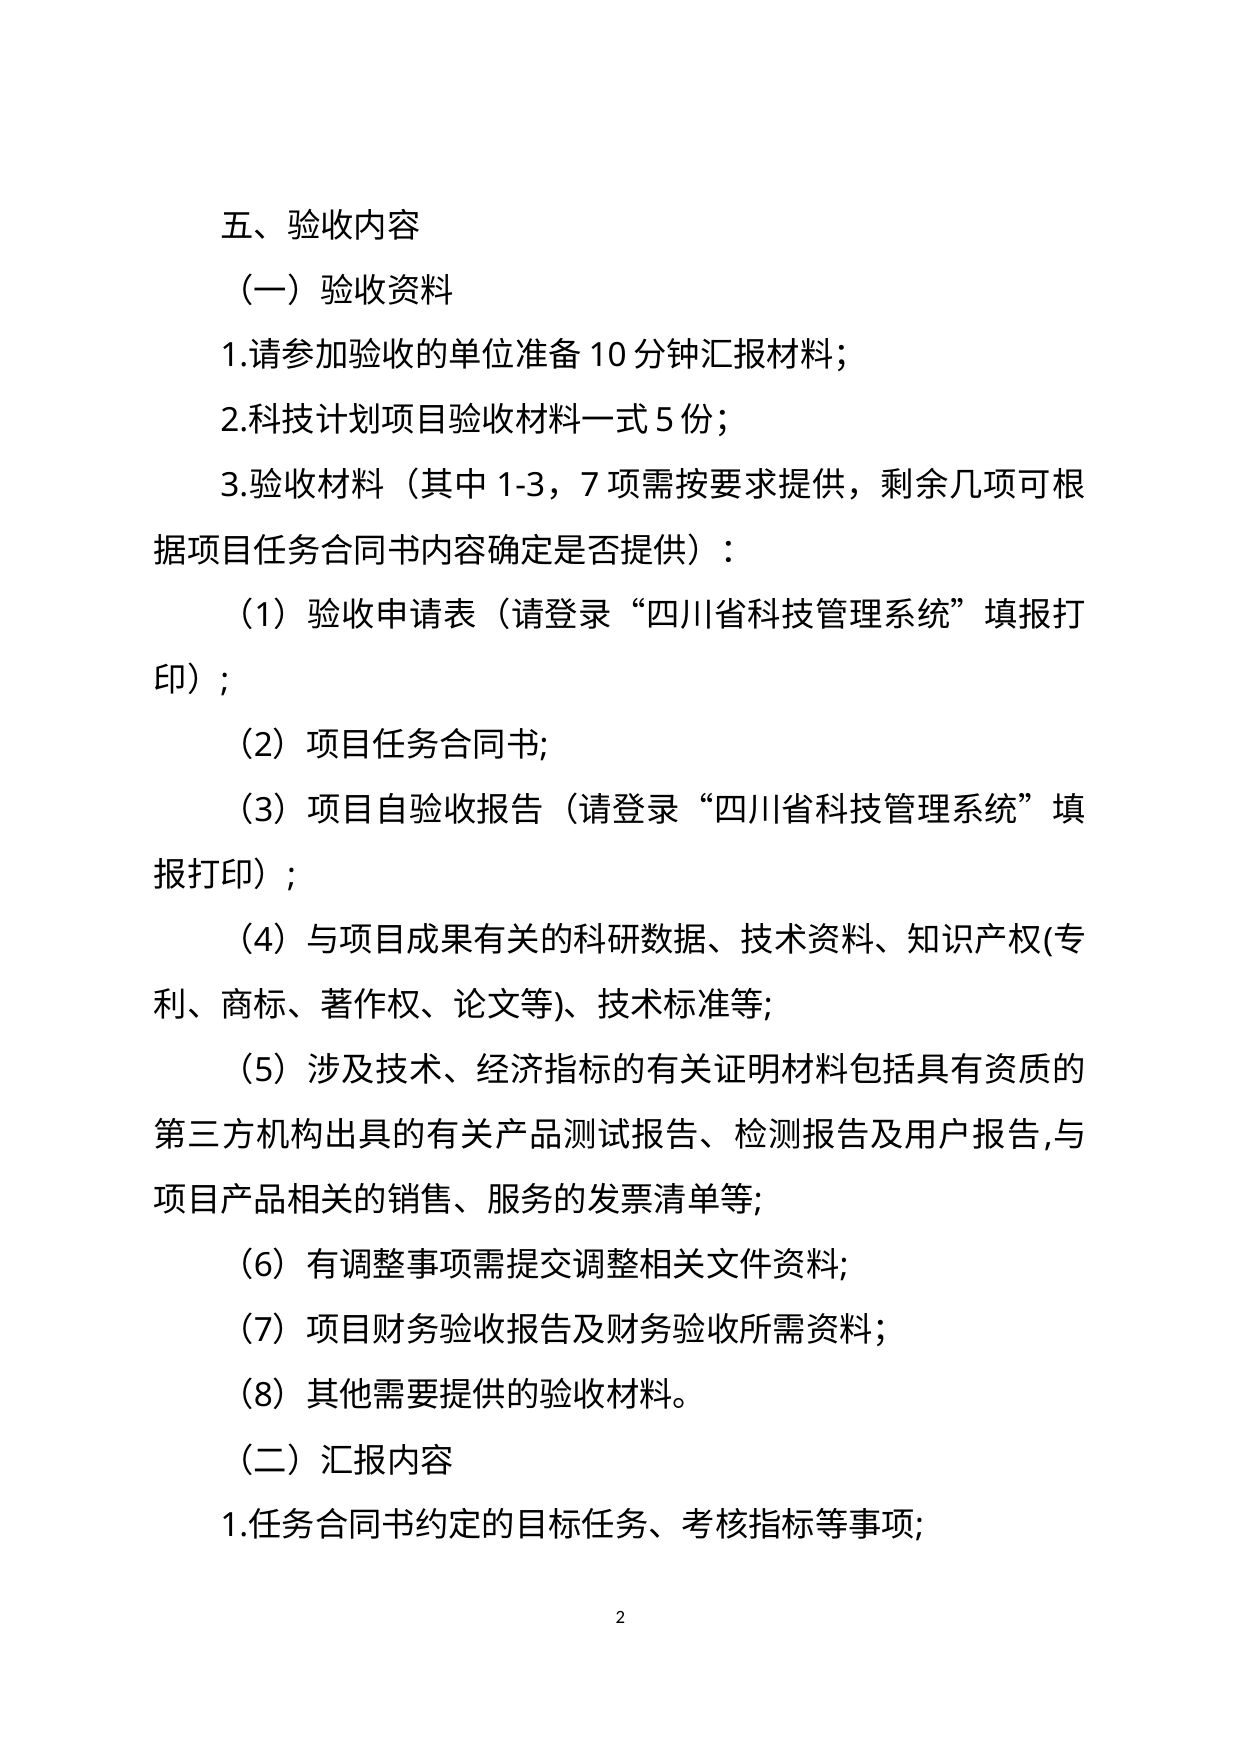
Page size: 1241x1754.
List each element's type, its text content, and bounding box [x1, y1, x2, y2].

text （8）其他需要提供的验收材料。 [153, 1360, 1087, 1425]
text （2）项目任务合同书; [153, 710, 1087, 775]
text 3.验收材料（其中1-3，7项需按要求提供，剩余几项可根据项目任务合同书内容确定是否提供）： [153, 450, 1087, 580]
text （3）项目自验收报告（请登录“四川省科技管理系统”填报打印）; [153, 775, 1087, 905]
text （1）验收申请表（请登录“四川省科技管理系统”填报打印）; [153, 580, 1087, 710]
text 2.科技计划项目验收材料一式5份； [153, 385, 1087, 450]
text 五、验收内容 [153, 190, 1087, 255]
text （二）汇报内容 [153, 1425, 1087, 1490]
text （5）涉及技术、经济指标的有关证明材料包括具有资质的第三方机构出具的有关产品测试报告、检测报告及用户报告,与项目产品相关的销售、服务的发票清单等; [153, 1035, 1087, 1230]
text （6）有调整事项需提交调整相关文件资料; [153, 1230, 1087, 1295]
text （7）项目财务验收报告及财务验收所需资料； [153, 1295, 1087, 1360]
text 1.任务合同书约定的目标任务、考核指标等事项; [153, 1490, 1087, 1555]
text （一）验收资料 [153, 255, 1087, 320]
text 1.请参加验收的单位准备10分钟汇报材料； [153, 320, 1087, 385]
text （4）与项目成果有关的科研数据、技术资料、知识产权(专利、商标、著作权、论文等)、技术标准等; [153, 905, 1087, 1035]
